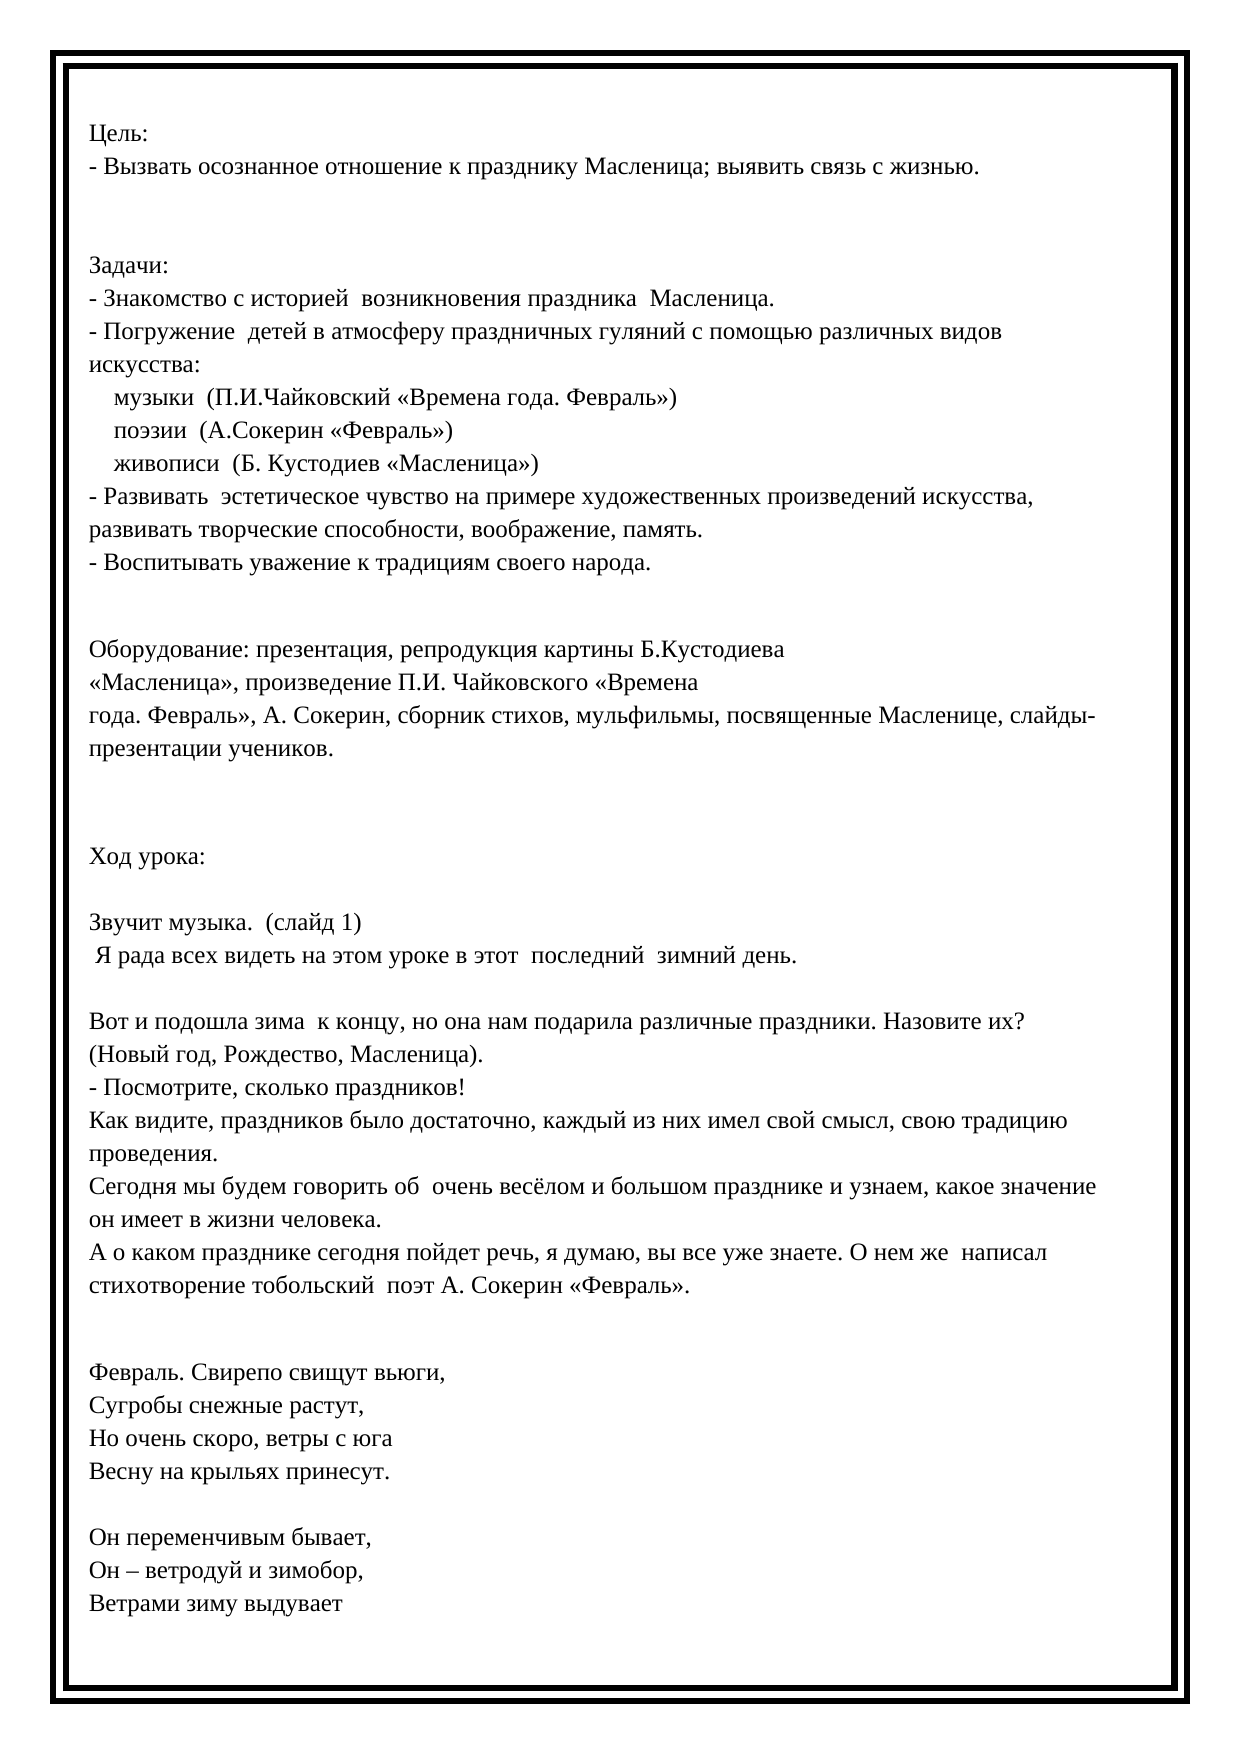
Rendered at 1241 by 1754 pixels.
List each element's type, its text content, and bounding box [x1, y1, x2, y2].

text Цель: - Вызвать осознанное отношение к празднику Масленица; выявить связь с жизнью. Задачи: - Знакомство с историей возникновения праздника Масленица. - Погружение детей в атмосферу праздничных гуляний с помощью различных видов искусства: музыки (П.И.Чайковский «Времена года. Февраль») поэзии (А.Сокерин «Февраль») живописи (Б. Кустодиев «Масленица») - Развивать эстетическое чувство на примере художественных произведений искусства, развивать творческие способности, воображение, память. - Воспитывать уважение к традициям своего народа. [88, 118, 1107, 576]
text Ход урока: Звучит музыка. (слайд 1) Я рада всех видеть на этом уроке в этот последний зимний день. Вот и подошла зима к концу, но она нам подарила различные праздники. Назовите их? (Новый год, Рождество, Масленица). - Посмотрите, сколько праздников! Как видите, праздников было достаточно, каждый из них имел свой смысл, свою традицию проведения. Сегодня мы будем говорить об очень весёлом и большом празднике и узнаем, какое значение он имеет в жизни человека. А о каком празднике сегодня пойдет речь, я думаю, вы все уже знаете. О нем же написал стихотворение тобольский поэт А. Сокерин «Февраль». [88, 841, 1107, 1299]
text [88, 1324, 1107, 1617]
text Оборудование: презентация, репродукция картины Б.Кустодиева «Масленица», произведение П.И. Чайковского «Времена года. Февраль», А. Сокерин, сборник стихов, мульфильмы, посвященные Масленице, слайды- презентации учеников. [88, 601, 1107, 762]
